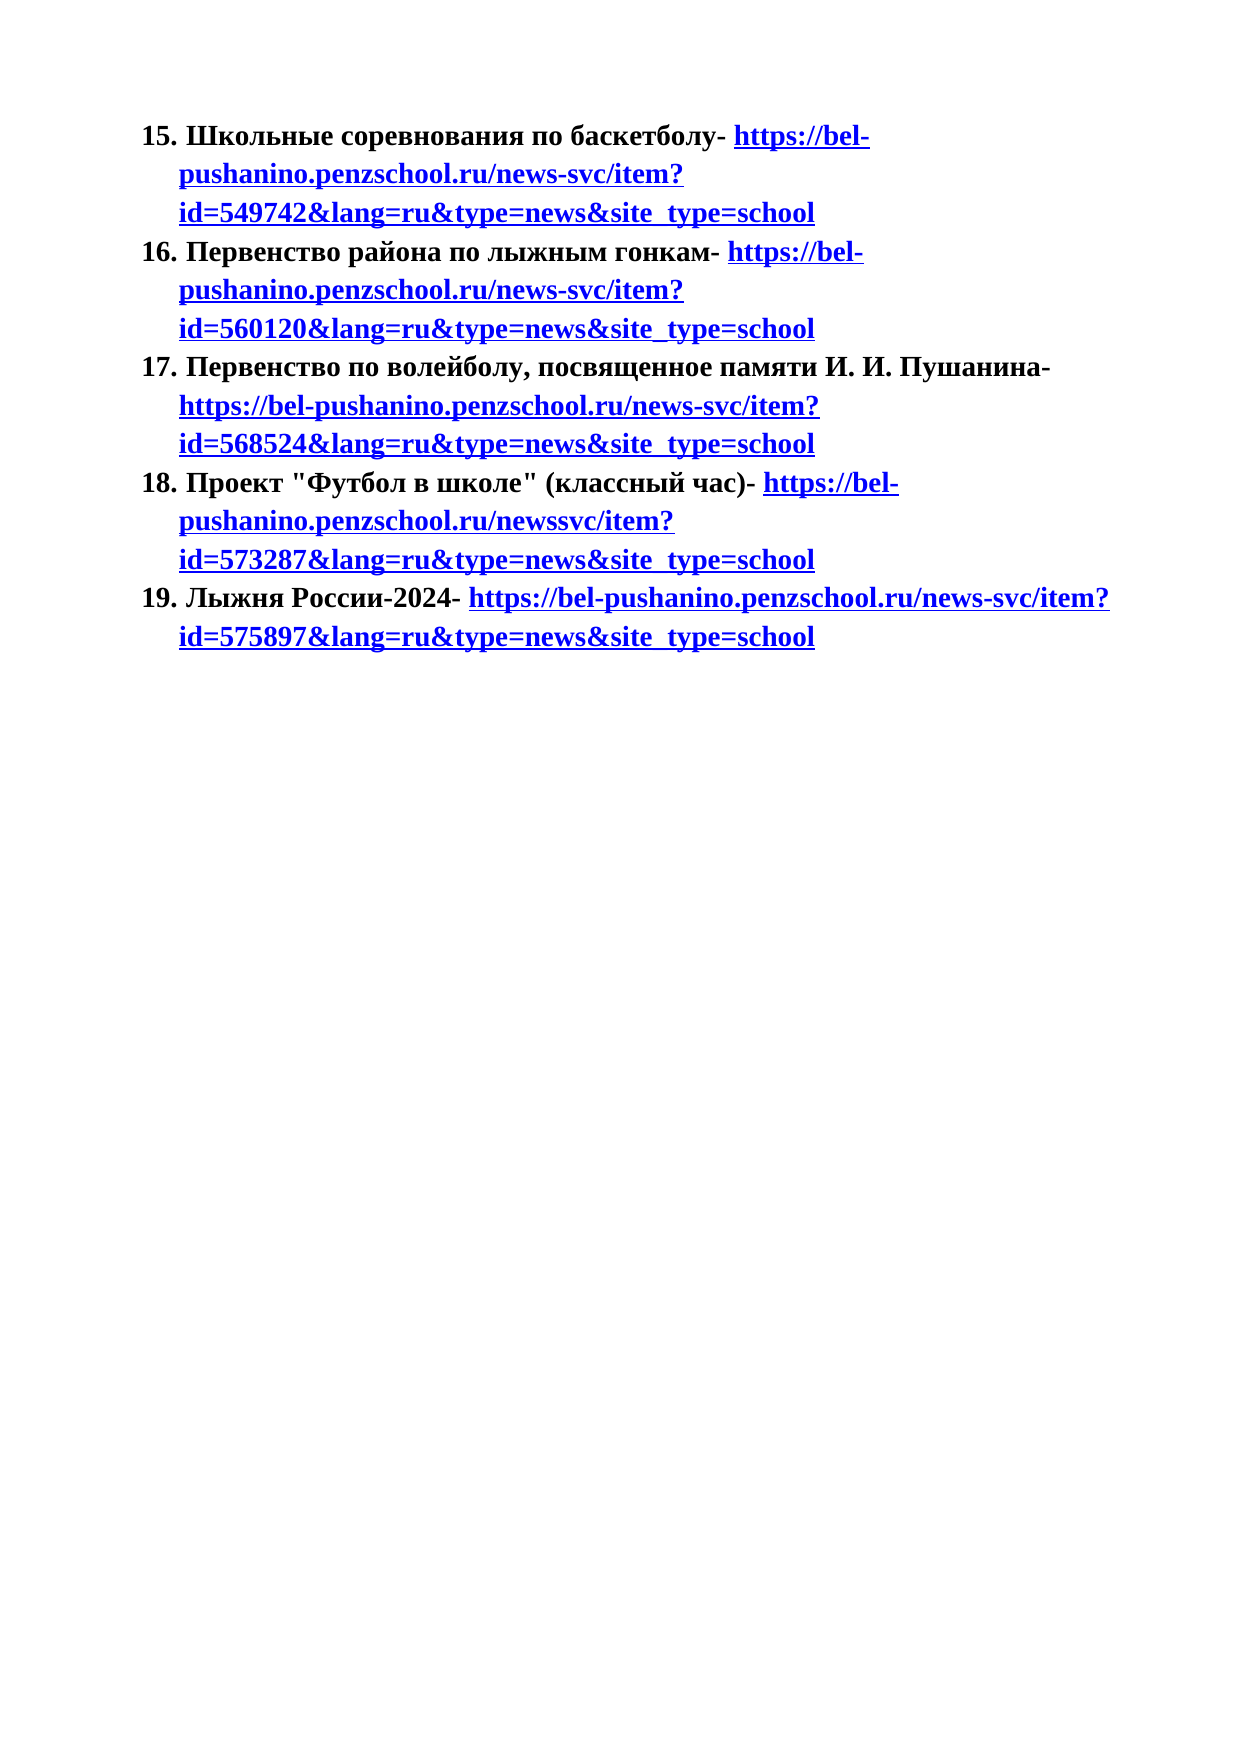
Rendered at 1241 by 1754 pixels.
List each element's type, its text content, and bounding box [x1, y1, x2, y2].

list Первенство по волейболу, посвященное памяти И. И. Пушанина- https://bel-pushanino.penzschool.ru/news-svc/item?id=568524&lang=ru&type=news&site_type=school [141, 349, 1152, 460]
list Лыжня России-2024- https://bel-pushanino.penzschool.ru/news-svc/item?id=575897&lang=ru&type=news&site_type=school [141, 581, 1152, 653]
list Первенство района по лыжным гонкам- https://bel-pushanino.penzschool.ru/news-svc/item?id=560120&lang=ru&type=news&site_type=school [141, 234, 1152, 344]
list Проект "Футбол в школе" (классный час)- https://bel-pushanino.penzschool.ru/newssvc/item?id=573287&lang=ru&type=news&site_type=school [141, 465, 1152, 576]
list Школьные соревнования по баскетболу- https://bel-pushanino.penzschool.ru/news-svc/item?id=549742&lang=ru&type=news&site_type=school [141, 118, 1152, 229]
